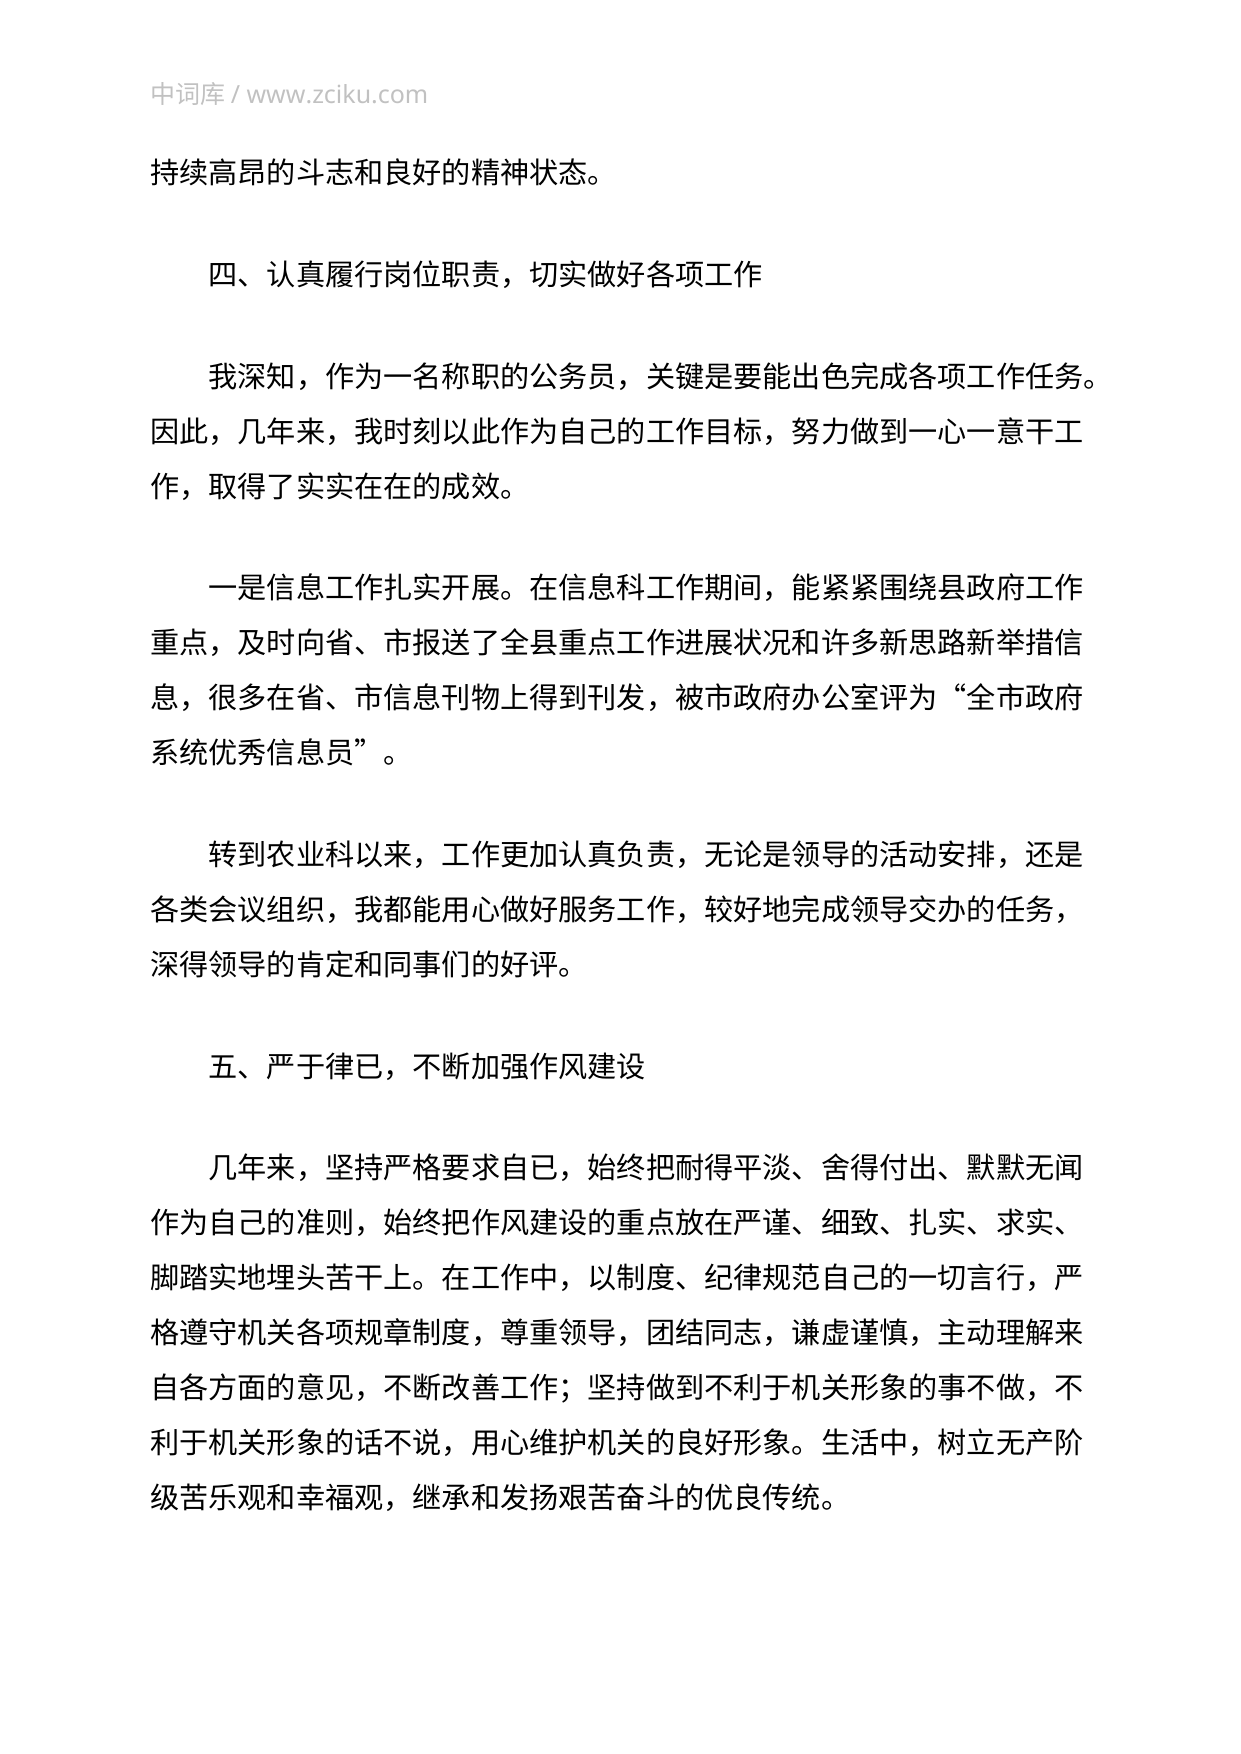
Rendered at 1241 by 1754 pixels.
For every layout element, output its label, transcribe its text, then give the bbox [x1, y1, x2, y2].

text 四、认真履行岗位职责，切实做好各项工作 [150, 252, 1090, 294]
text 几年来，坚持严格要求自已，始终把耐得平淡、舍得付出、默默无闻作为自己的准则，始终把作风建设的重点放在严谨、细致、扎实、求实、脚踏实地埋头苦干上。在工作中，以制度、纪律规范自己的一切言行，严格遵守机关各项规章制度，尊重领导，团结同志，谦虚谨慎，主动理解来自各方面的意见，不断改善工作；坚持做到不利于机关形象的事不做，不利于机关形象的话不说，用心维护机关的良好形象。生活中，树立无产阶级苦乐观和幸福观，继承和发扬艰苦奋斗的优良传统。 [150, 1145, 1090, 1517]
text 一是信息工作扎实开展。在信息科工作期间，能紧紧围绕县政府工作重点，及时向省、市报送了全县重点工作进展状况和许多新思路新举措信息，很多在省、市信息刊物上得到刊发，被市政府办公室评为“全市政府系统优秀信息员”。 [150, 565, 1090, 772]
text 转到农业科以来，工作更加认真负责，无论是领导的活动安排，还是各类会议组织，我都能用心做好服务工作，较好地完成领导交办的任务，深得领导的肯定和同事们的好评。 [150, 832, 1090, 984]
text 五、严于律已，不断加强作风建设 [150, 1043, 1090, 1085]
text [150, 150, 1090, 192]
text 我深知，作为一名称职的公务员，关键是要能出色完成各项工作任务。因此，几年来，我时刻以此作为自己的工作目标，努力做到一心一意干工作，取得了实实在在的成效。 [150, 353, 1090, 506]
